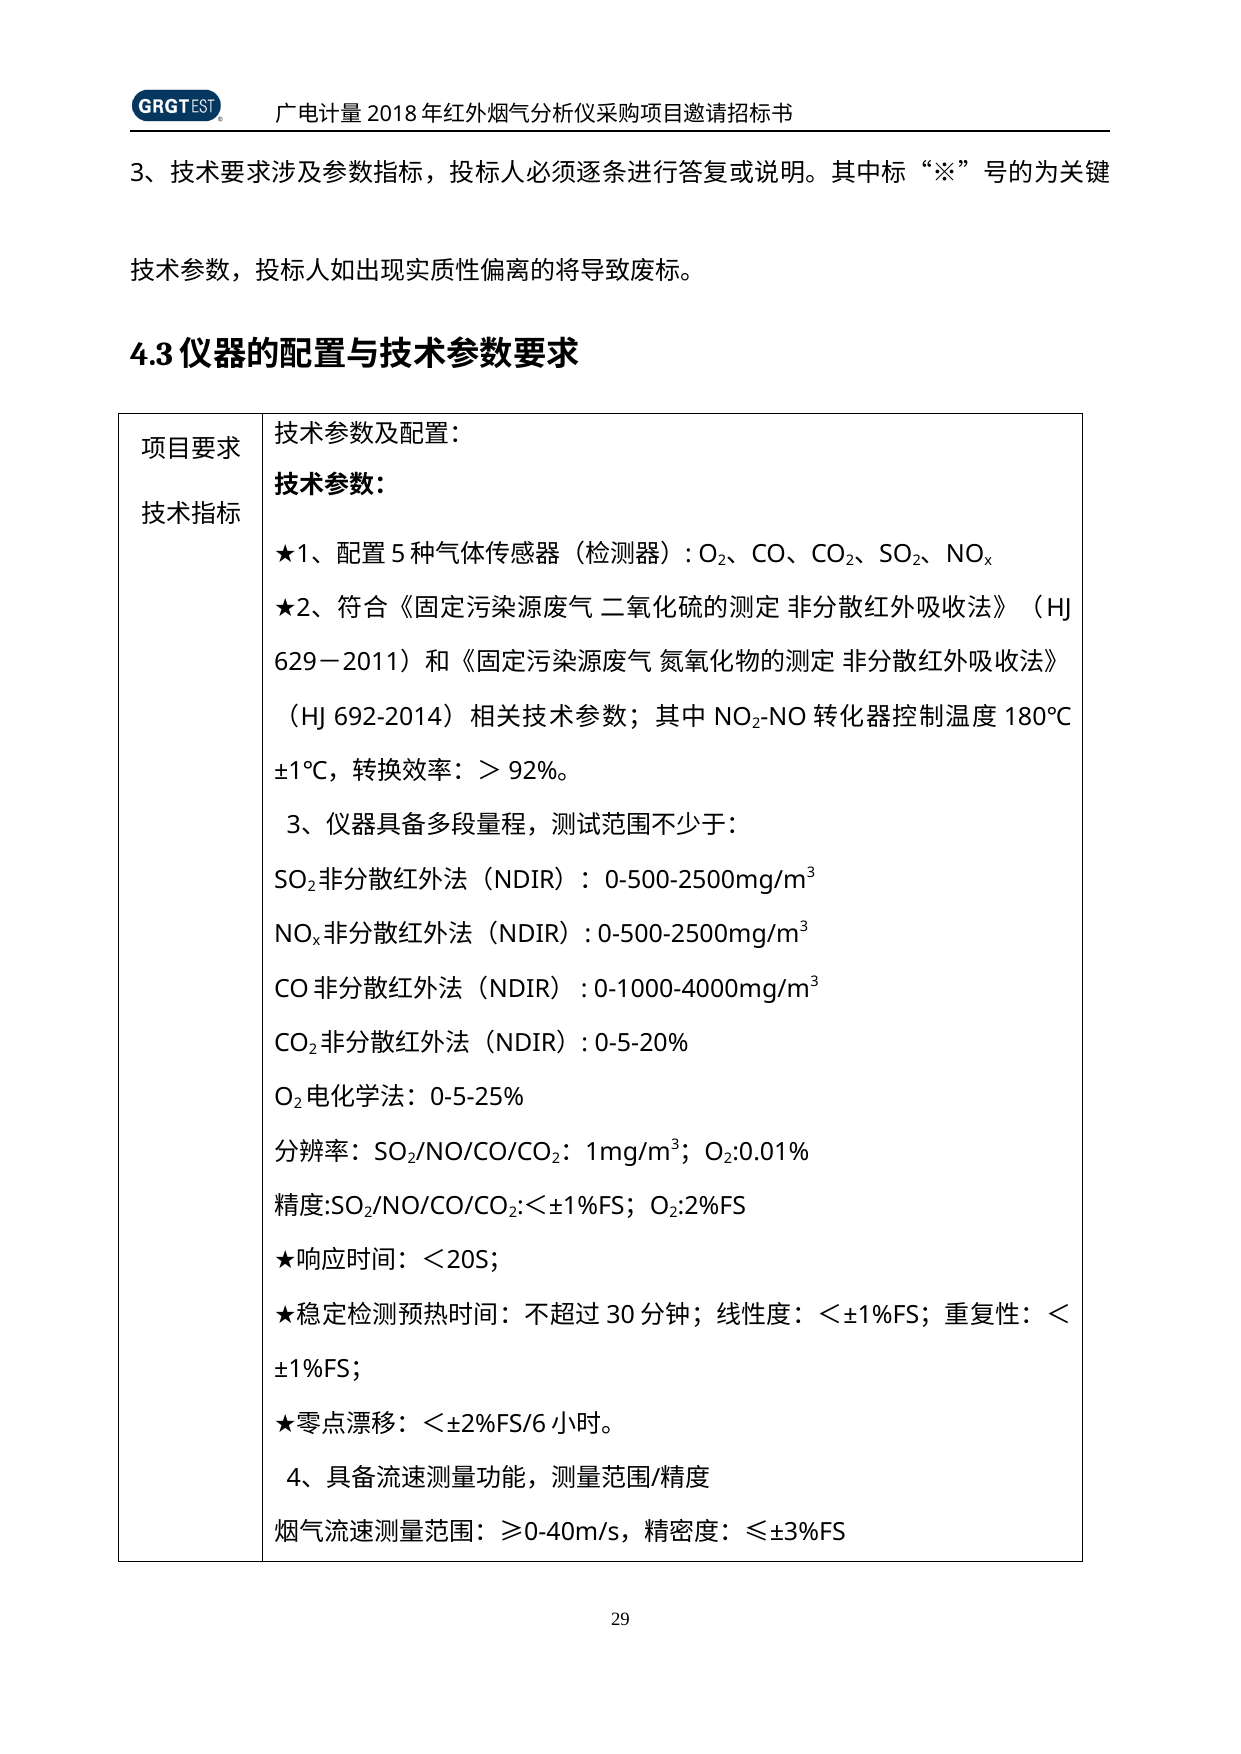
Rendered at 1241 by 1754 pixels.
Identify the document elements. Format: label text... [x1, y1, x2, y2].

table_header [263, 414, 1082, 1561]
table_header 项目要求 技术指标 [119, 414, 262, 1561]
text 3、技术要求涉及参数指标，投标人必须逐条进行答复或说明。其中标“※”号的为关键技术参数，投标人如出现实质性偏离的将导致废标。 [130, 138, 1110, 301]
subtitle 4.3仪器的配置与技术参数要求 [130, 319, 1110, 384]
picture [129, 88, 224, 122]
